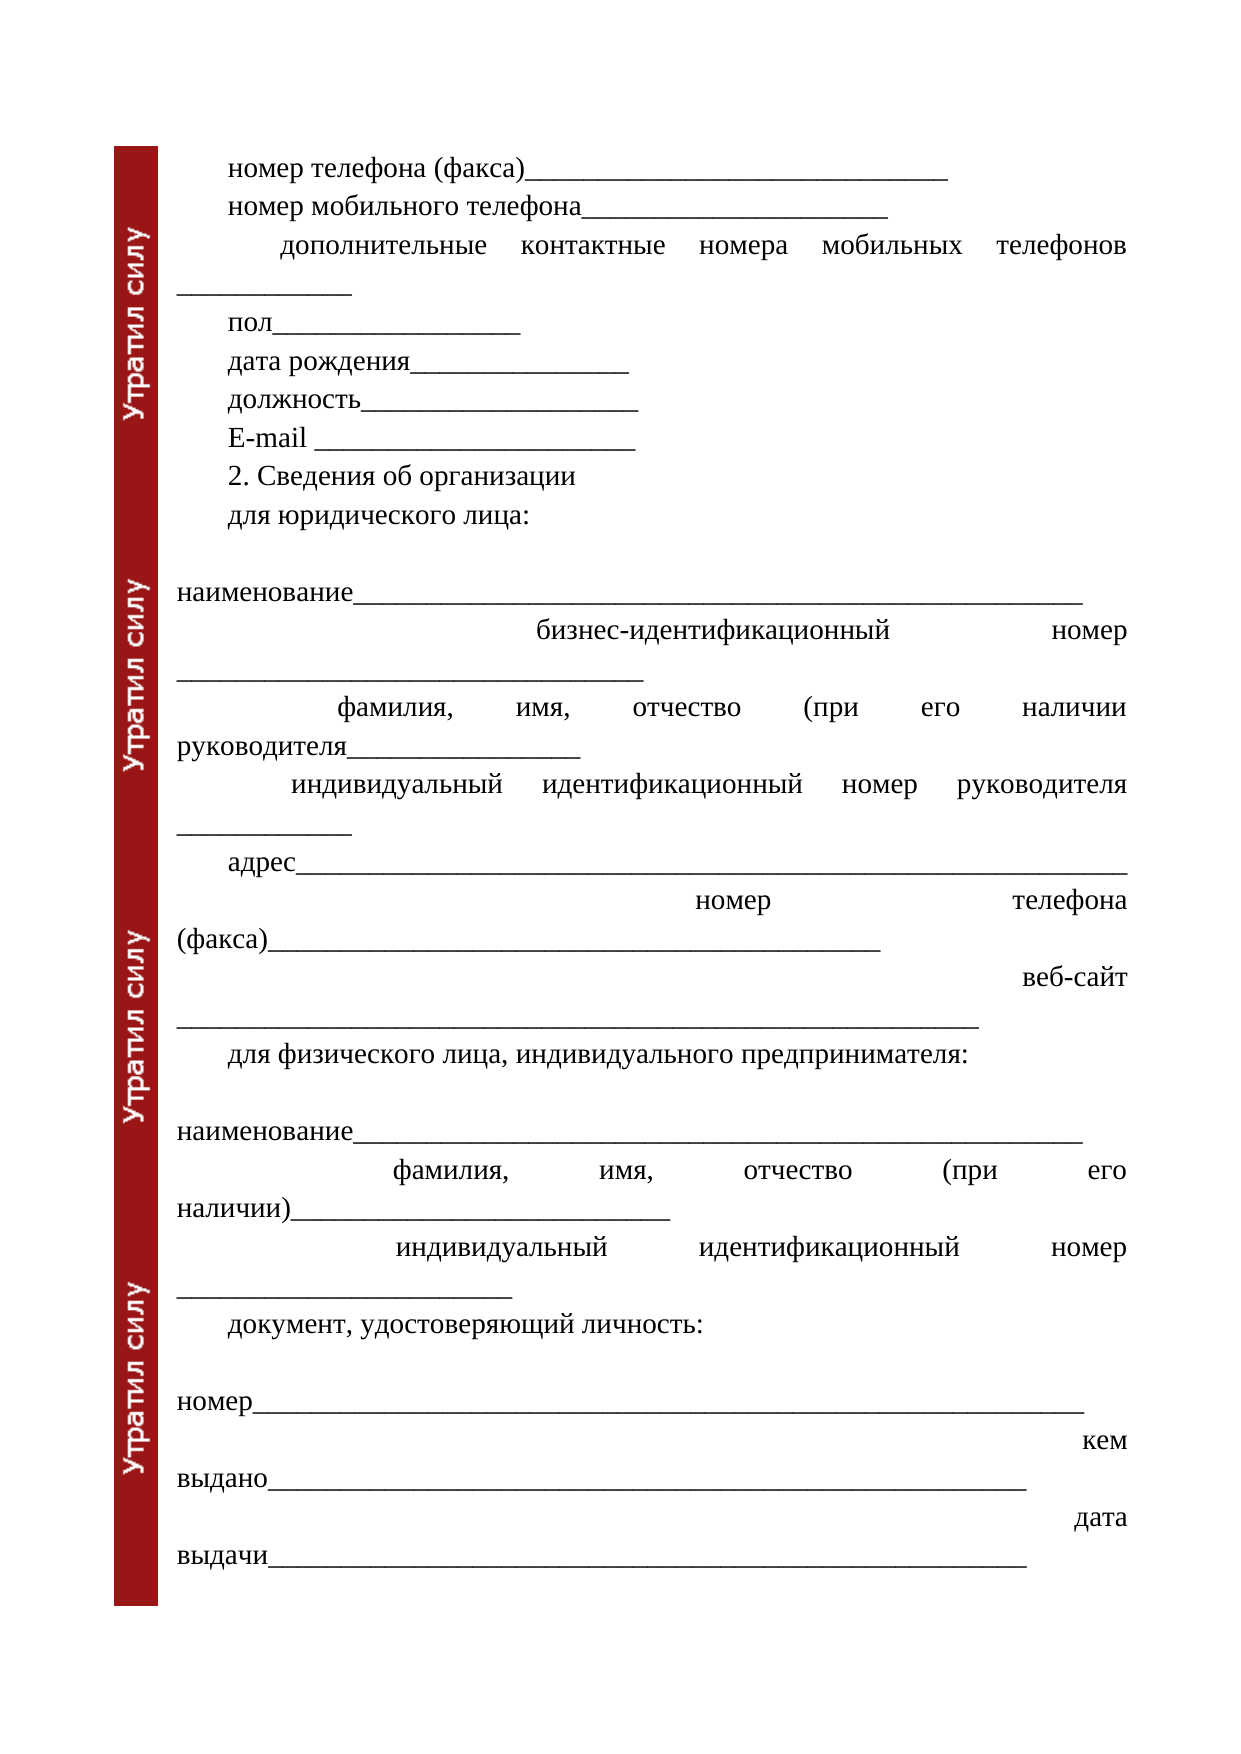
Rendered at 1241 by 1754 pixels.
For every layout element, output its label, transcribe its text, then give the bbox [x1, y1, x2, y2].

picture [114, 607, 158, 612]
text пол_________________ [112, 304, 1128, 338]
text номер телефона (факса)__________________________________________ [112, 882, 1128, 954]
text наименование__________________________________________________ [112, 535, 1128, 607]
picture [114, 1224, 158, 1229]
picture [114, 338, 158, 343]
text адрес_________________________________________________________ [112, 844, 1128, 877]
text индивидуальный идентификационный номер _______________________ [112, 1229, 1128, 1301]
text номер телефона (факса)_____________________________ [112, 150, 1128, 183]
picture [114, 299, 158, 304]
text номер_________________________________________________________ [112, 1345, 1128, 1417]
picture [114, 1031, 158, 1036]
picture [114, 453, 158, 458]
picture [114, 1070, 158, 1075]
text индивидуальный идентификационный номер руководителя ____________ [112, 767, 1128, 839]
text документ, удостоверяющий личность: [112, 1306, 1128, 1340]
picture [114, 492, 158, 497]
picture [114, 1417, 158, 1422]
text для физического лица, индивидуального предпринимателя: [112, 1036, 1128, 1070]
picture [114, 954, 158, 959]
picture [114, 183, 158, 188]
picture [114, 762, 158, 767]
text должность___________________ [112, 381, 1128, 415]
text фамилия, имя, отчество (при его наличии)__________________________ [112, 1152, 1128, 1224]
text дата выдачи____________________________________________________ [112, 1499, 1128, 1571]
picture [114, 684, 158, 689]
picture [114, 877, 158, 882]
picture [114, 1147, 158, 1152]
text для юридического лица: [112, 497, 1128, 530]
picture [114, 1301, 158, 1306]
picture [114, 839, 158, 844]
text дата рождения_______________ [112, 343, 1128, 376]
picture [114, 222, 158, 227]
picture [114, 1571, 158, 1606]
text фамилия, имя, отчество (при его наличии руководителя________________ [112, 689, 1128, 762]
text 2. Сведения об организации [112, 458, 1128, 492]
picture [114, 376, 158, 381]
text E-mail ______________________ [112, 420, 1128, 453]
picture [114, 146, 158, 150]
text кем выдано____________________________________________________ [112, 1422, 1128, 1494]
picture [114, 1494, 158, 1499]
picture [114, 1340, 158, 1345]
picture [114, 530, 158, 535]
text дополнительные контактные номера мобильных телефонов ____________ [112, 227, 1128, 299]
text веб-сайт _______________________________________________________ [112, 959, 1128, 1031]
text номер мобильного телефона_____________________ [112, 188, 1128, 222]
text бизнес-идентификационный номер ________________________________ [112, 612, 1128, 684]
text наименование__________________________________________________ [112, 1075, 1128, 1147]
picture [114, 415, 158, 420]
